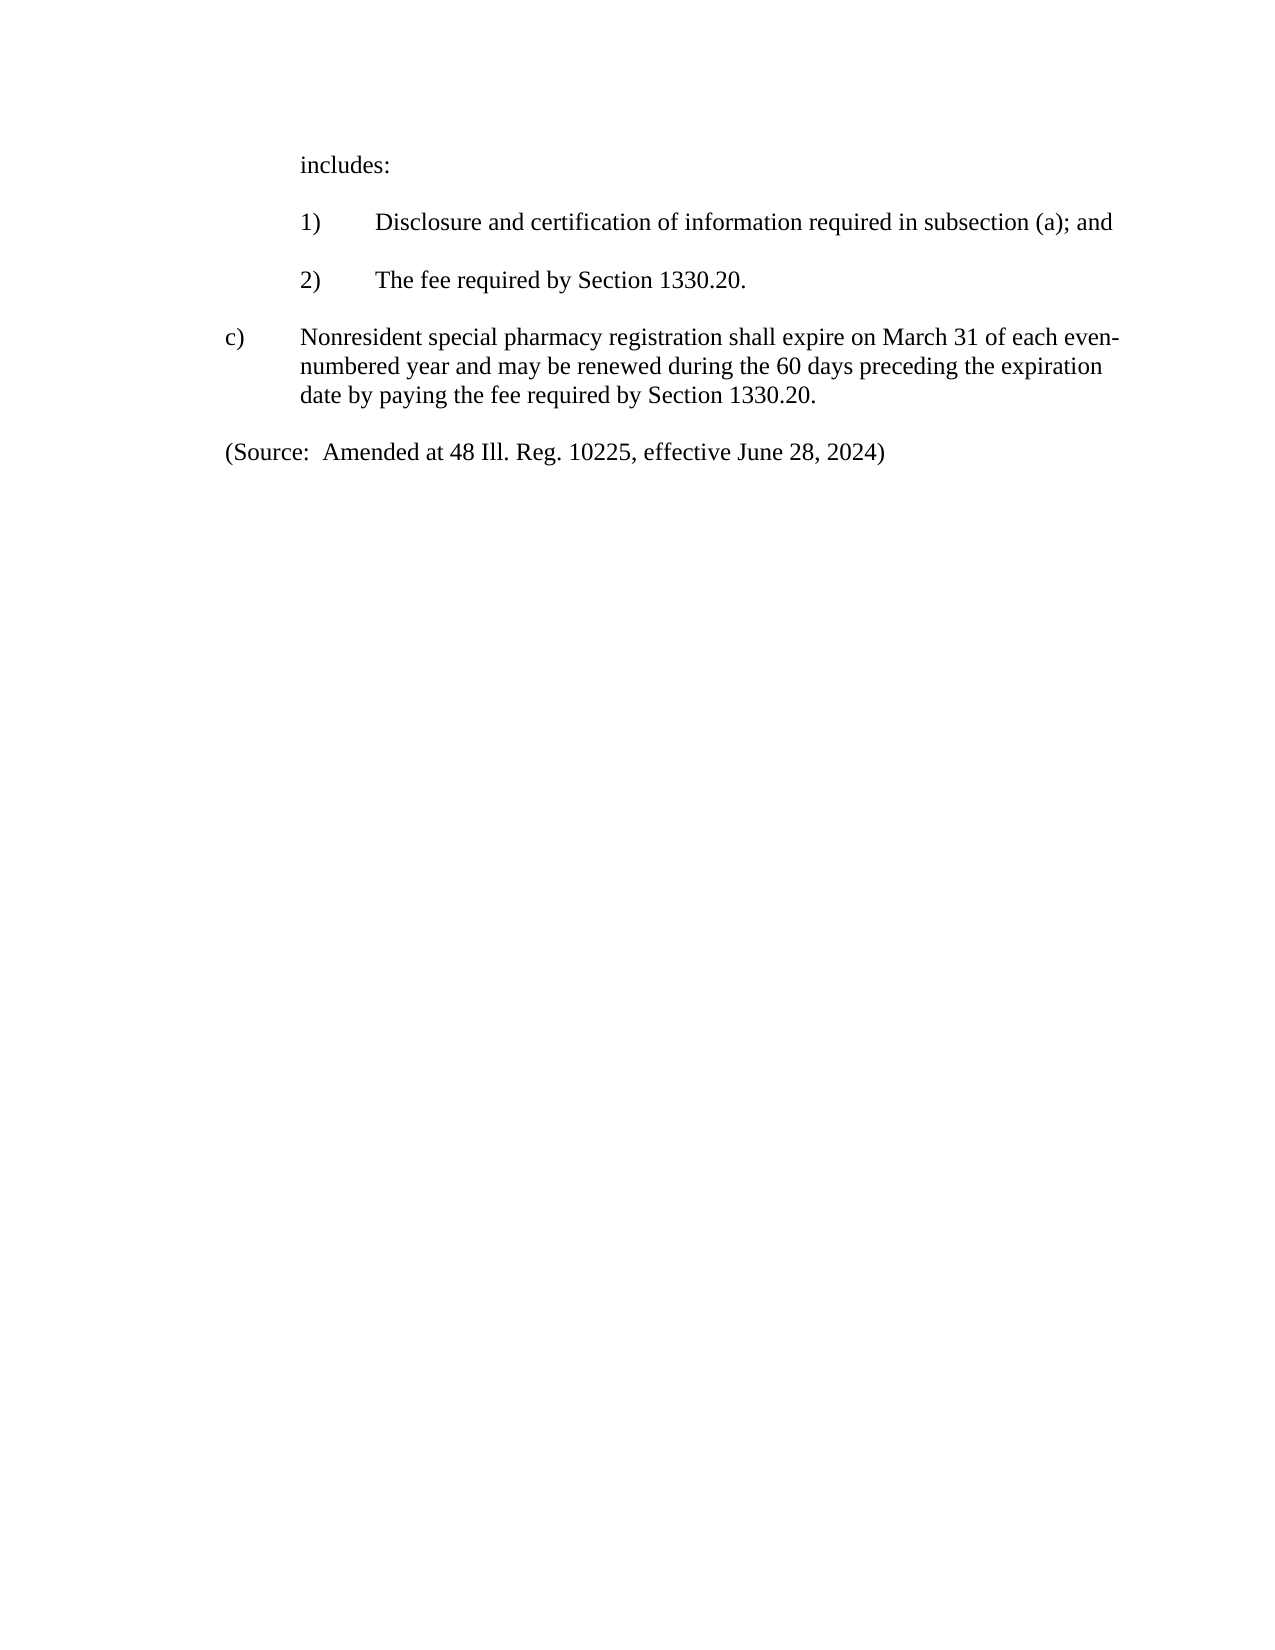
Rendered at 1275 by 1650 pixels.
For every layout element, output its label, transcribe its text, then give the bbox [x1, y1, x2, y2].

text 1) Disclosure and certification of information required in subsection (a); and [300, 207, 1125, 236]
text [225, 150, 1125, 179]
text (Source: Amended at 48 Ill. Reg. 10225, effective June 28, 2024) [225, 437, 1125, 466]
text 2) The fee required by Section 1330.20. [300, 265, 1125, 294]
text c) Nonresident special pharmacy registration shall expire on March 31 of each even-numbered year and may be renewed during the 60 days preceding the expiration date by paying the fee required by Section 1330.20. [225, 322, 1125, 409]
